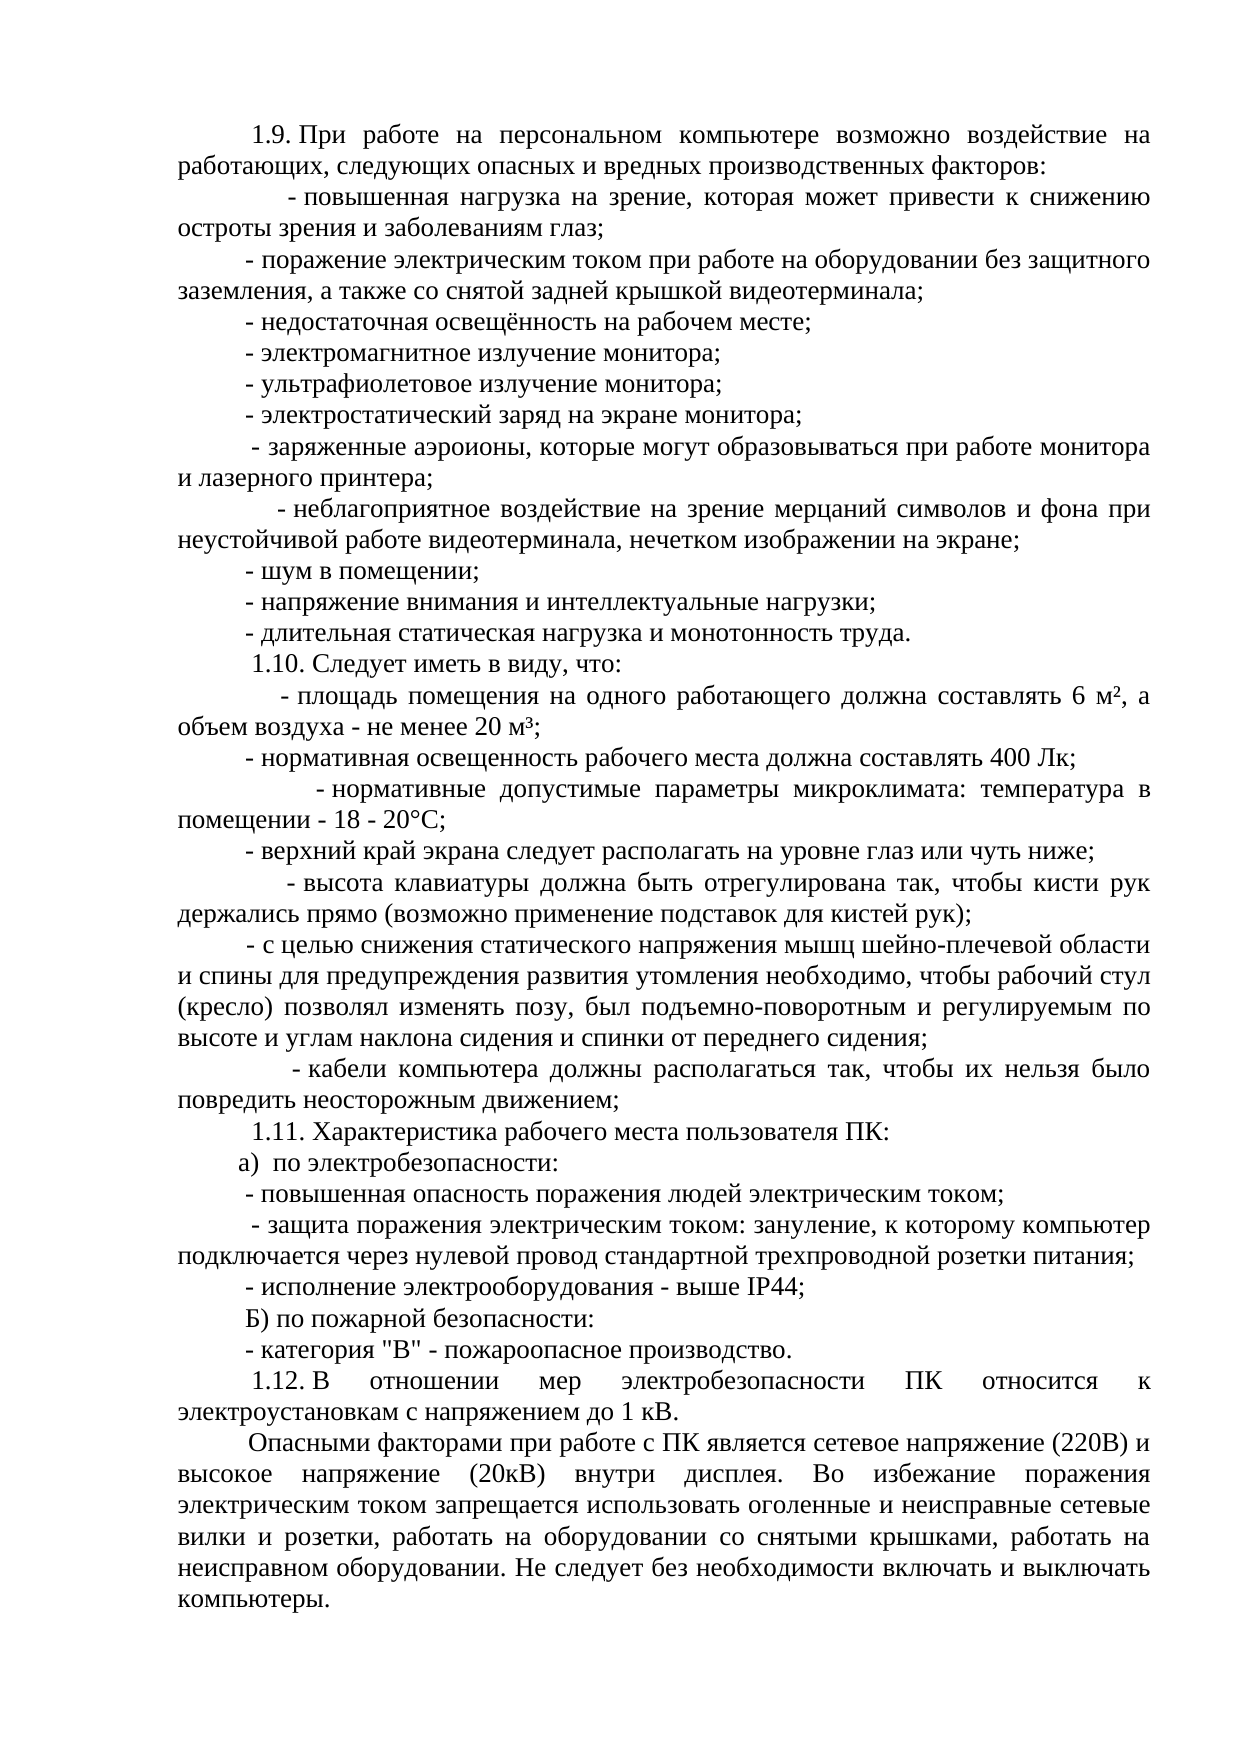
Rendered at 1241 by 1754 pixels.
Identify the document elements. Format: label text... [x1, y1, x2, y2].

text - защита поражения электрическим током: зануление, к которому компьютер подключается через нулевой провод стандартной трехпроводной розетки питания; [177, 1208, 1152, 1271]
text - электромагнитное излучение монитора; [177, 336, 1152, 367]
text - площадь помещения на одного работающего должна составлять 6 м², а объем воздуха - не менее 20 м³; [177, 679, 1152, 741]
text - заряженные аэроионы, которые могут образовываться при работе монитора и лазерного принтера; [177, 429, 1152, 492]
text Опасными факторами при работе с ПК является сетевое напряжение (220В) и высокое напряжение (20кВ) внутри дисплея. Во избежание поражения электрическим током запрещается использовать оголенные и неисправные сетевые вилки и розетки, работать на оборудовании со снятыми крышками, работать на неисправном оборудовании. Не следует без необходимости включать и выключать компьютеры. [177, 1426, 1152, 1613]
text 1.10. Следует иметь в виду, что: [177, 648, 1152, 679]
text - верхний край экрана следует располагать на уровне глаз или чуть ниже; [177, 834, 1152, 866]
text - категория "В" - пожароопасное производство. [177, 1333, 1152, 1364]
text - повышенная нагрузка на зрение, которая может привести к снижению остроты зрения и заболеваниям глаз; [177, 180, 1152, 243]
text - повышенная опасность поражения людей электрическим током; [177, 1177, 1152, 1208]
text - нормативная освещенность рабочего места должна составлять 400 Лк; [177, 741, 1152, 772]
text - поражение электрическим током при работе на оборудовании без защитного заземления, а также со снятой задней крышкой видеотерминала; [177, 243, 1152, 305]
text - кабели компьютера должны располагаться так, чтобы их нельзя было повредить неосторожным движением; [177, 1052, 1152, 1115]
text - длительная статическая нагрузка и монотонность труда. [177, 616, 1152, 648]
text - неблагоприятное воздействие на зрение мерцаний символов и фона при неустойчивой работе видеотерминала, нечетком изображении на экране; [177, 492, 1152, 554]
text - электростатический заряд на экране монитора; [177, 398, 1152, 429]
text - с целью снижения статического напряжения мышц шейно-плечевой области и спины для предупреждения развития утомления необходимо, чтобы рабочий стул (кресло) позволял изменять позу, был подъемно-поворотным и регулируемым по высоте и углам наклона сидения и спинки от переднего сидения; [177, 928, 1152, 1052]
text - нормативные допустимые параметры микроклимата: температура в помещении - 18 - 20°С; [177, 772, 1152, 834]
text 1.9. При работе на персональном компьютере возможно воздействие на работающих, следующих опасных и вредных производственных факторов: [177, 118, 1152, 180]
text а) по электробезопасности: [177, 1146, 1152, 1177]
text 1.11. Характеристика рабочего места пользователя ПК: [177, 1115, 1152, 1146]
text - высота клавиатуры должна быть отрегулирована так, чтобы кисти рук держались прямо (возможно применение подставок для кистей рук); [177, 866, 1152, 928]
text 1.12. В отношении мер электробезопасности ПК относится к электроустановкам с напряжением до 1 кВ. [177, 1364, 1152, 1426]
text - шум в помещении; [177, 554, 1152, 585]
text Б) по пожарной безопасности: [177, 1302, 1152, 1333]
text - исполнение электрооборудования - выше IP44; [177, 1271, 1152, 1302]
text - ультрафиолетовое излучение монитора; [177, 367, 1152, 398]
text - недостаточная освещённость на рабочем месте; [177, 305, 1152, 336]
text - напряжение внимания и интеллектуальные нагрузки; [177, 585, 1152, 616]
